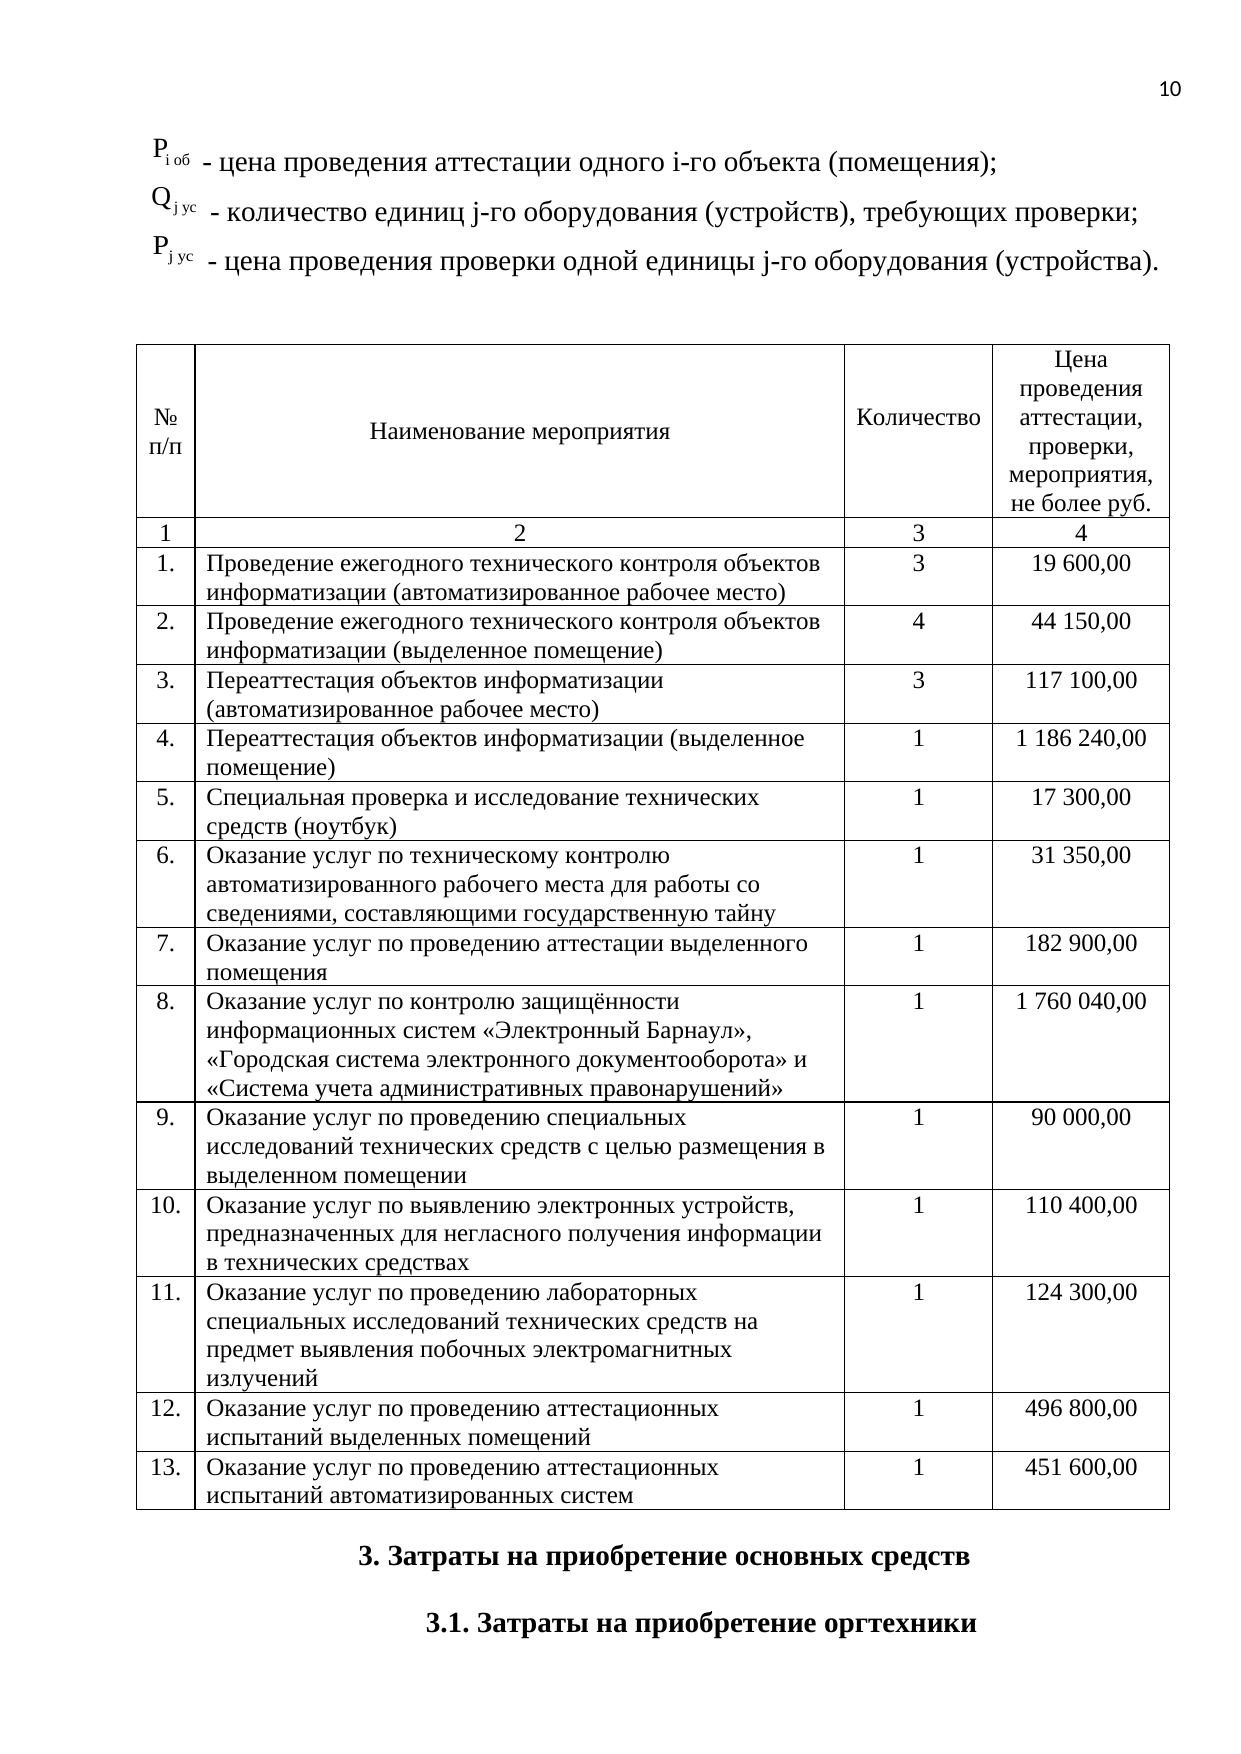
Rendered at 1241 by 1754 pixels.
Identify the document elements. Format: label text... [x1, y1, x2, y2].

table_cell 1 [845, 1452, 992, 1509]
table_cell Оказание услуг по техническому контролю автоматизированного рабочего места для работы со сведениями, составляющими государственную тайну [196, 841, 844, 927]
table_cell 1 [845, 928, 992, 985]
table_cell Оказание услуг по контролю защищённости информационных систем «Электронный Барнаул», «Городская система электронного документооборота» и «Система учета административных правонарушений» [196, 986, 844, 1101]
table_cell 11. [137, 1277, 194, 1392]
table_cell Оказание услуг по проведению специальных исследований технических средств с целью размещения в выделенном помещении [196, 1103, 844, 1189]
table_cell 7. [137, 928, 194, 985]
table_cell Проведение ежегодного технического контроля объектов информатизации (выделенное помещение) [196, 606, 844, 664]
table_cell 117 100,00 [993, 665, 1169, 722]
table_cell 3 [845, 548, 992, 605]
table_cell 182 900,00 [993, 928, 1169, 985]
table_cell 31 350,00 [993, 841, 1169, 927]
table_cell 1 [845, 1393, 992, 1451]
table_cell 8. [137, 986, 194, 1101]
table_cell 12. [137, 1393, 194, 1451]
table_cell 6. [137, 841, 194, 927]
table_cell Переаттестация объектов информатизации (автоматизированное рабочее место) [196, 665, 844, 722]
table_cell 1. [137, 548, 194, 605]
table_cell 1 186 240,00 [993, 724, 1169, 781]
table_cell 90 000,00 [993, 1103, 1169, 1189]
table_cell 110 400,00 [993, 1190, 1169, 1276]
table_cell 1 [845, 986, 992, 1101]
table_cell 13. [137, 1452, 194, 1509]
text 3.1. Затраты на приобретение оргтехники [148, 1605, 1181, 1639]
table_header Наименование мероприятия [196, 345, 844, 517]
table_cell 124 300,00 [993, 1277, 1169, 1392]
table_cell 1 [845, 1277, 992, 1392]
table_cell 1 [845, 841, 992, 927]
table_cell 2 [196, 518, 844, 547]
table_cell 4 [993, 518, 1169, 547]
text 3. Затраты на приобретение основных средств [148, 1538, 1181, 1572]
table_cell 3 [845, 518, 992, 547]
table_cell 10. [137, 1190, 194, 1276]
table_cell Специальная проверка и исследование технических средств (ноутбук) [196, 782, 844, 839]
table_header Цена проведения аттестации, проверки, мероприятия, не более руб. [993, 345, 1169, 517]
table_cell 1 [137, 518, 194, 547]
table_cell 4. [137, 724, 194, 781]
table_cell Оказание услуг по проведению аттестационных испытаний выделенных помещений [196, 1393, 844, 1451]
table_header Количество [845, 345, 992, 517]
table_cell Оказание услуг по проведению аттестации выделенного помещения [196, 928, 844, 985]
table_cell 1 [845, 1103, 992, 1189]
table_cell 44 150,00 [993, 606, 1169, 664]
text - цена проведения аттестации одного i-го объекта (помещения); [148, 130, 1181, 178]
table_cell 496 800,00 [993, 1393, 1169, 1451]
table_cell 3. [137, 665, 194, 722]
table_cell 3 [845, 665, 992, 722]
table_cell 17 300,00 [993, 782, 1169, 839]
table_header № п/п [137, 345, 194, 517]
text - цена проведения проверки одной единицы j-го оборудования (устройства). [148, 227, 1181, 310]
table_cell 9. [137, 1103, 194, 1189]
table_cell 1 [845, 724, 992, 781]
table_cell 2. [137, 606, 194, 664]
table_cell 4 [845, 606, 992, 664]
table_cell 5. [137, 782, 194, 839]
table_cell 19 600,00 [993, 548, 1169, 605]
table_cell Оказание услуг по проведению аттестационных испытаний автоматизированных систем [196, 1452, 844, 1509]
table_cell 1 [845, 1190, 992, 1276]
text - количество единиц j-го оборудования (устройств), требующих проверки; [148, 178, 1181, 227]
table_cell Оказание услуг по выявлению электронных устройств, предназначенных для негласного получения информации в технических средствах [196, 1190, 844, 1276]
table_cell 451 600,00 [993, 1452, 1169, 1509]
table_cell 1 760 040,00 [993, 986, 1169, 1101]
table_cell Оказание услуг по проведению лабораторных специальных исследований технических средств на предмет выявления побочных электромагнитных излучений [196, 1277, 844, 1392]
table_cell Переаттестация объектов информатизации (выделенное помещение) [196, 724, 844, 781]
table_cell 1 [845, 782, 992, 839]
table_cell Проведение ежегодного технического контроля объектов информатизации (автоматизированное рабочее место) [196, 548, 844, 605]
